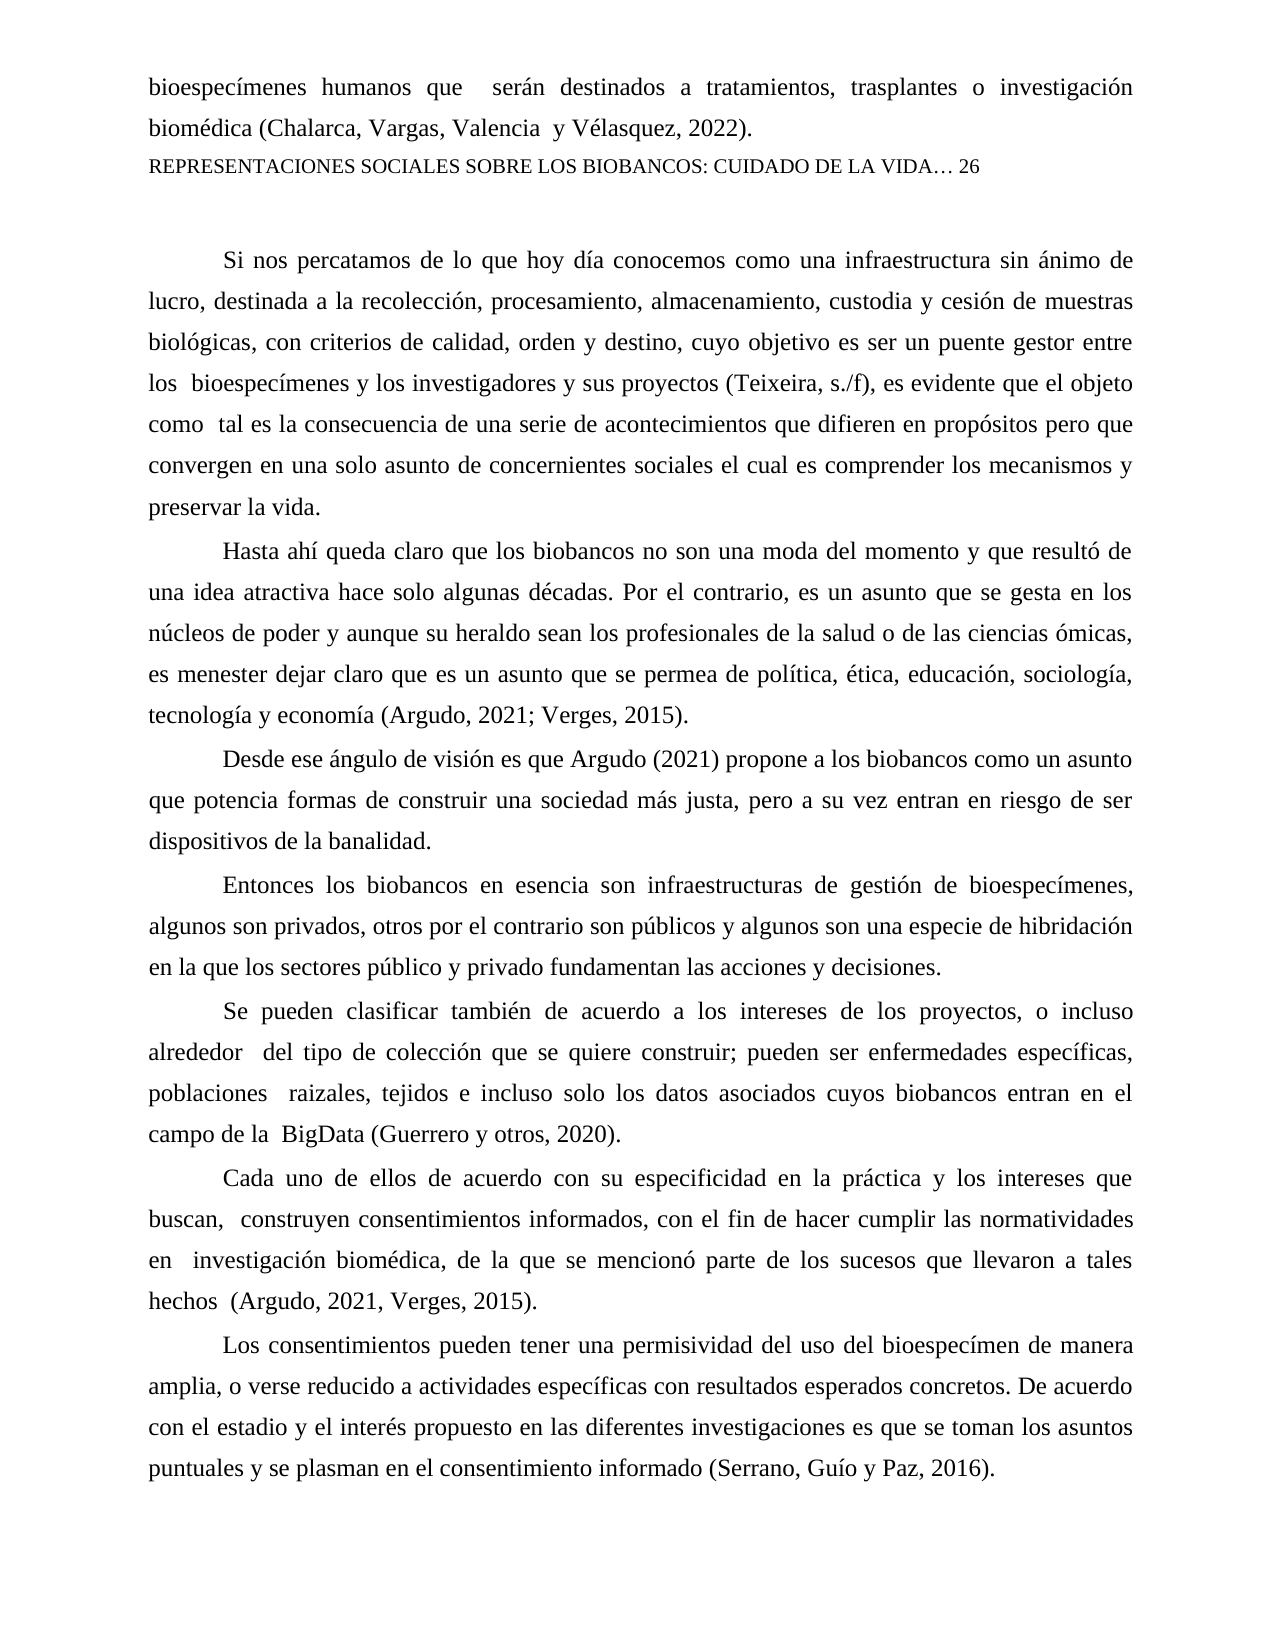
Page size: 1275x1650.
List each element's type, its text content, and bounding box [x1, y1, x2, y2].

text Hasta ahí queda claro que los biobancos no son una moda del momento y que resultó de una idea atractiva hace solo algunas décadas. Por el contrario, es un asunto que se gesta en los núcleos de poder y aunque su heraldo sean los profesionales de la salud o de las ciencias ómicas, es menester dejar claro que es un asunto que se permea de política, ética, educación, sociología, tecnología y economía (Argudo, 2021; Verges, 2015). [148, 536, 1134, 729]
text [148, 72, 1134, 142]
text Los consentimientos pueden tener una permisividad del uso del bioespecímen de manera amplia, o verse reducido a actividades específicas con resultados esperados concretos. De acuerdo con el estadio y el interés propuesto en las diferentes investigaciones es que se toman los asuntos puntuales y se plasman en el consentimiento informado (Serrano, Guío y Paz, 2016). [148, 1330, 1134, 1482]
text Se pueden clasificar también de acuerdo a los intereses de los proyectos, o incluso alrededor del tipo de colección que se quiere construir; pueden ser enfermedades específicas, poblaciones raizales, tejidos e incluso solo los datos asociados cuyos biobancos entran en el campo de la BigData (Guerrero y otros, 2020). [148, 996, 1134, 1148]
text Entonces los biobancos en esencia son infraestructuras de gestión de bioespecímenes, algunos son privados, otros por el contrario son públicos y algunos son una especie de hibridación en la que los sectores público y privado fundamentan las acciones y decisiones. [148, 870, 1134, 981]
text Desde ese ángulo de visión es que Argudo (2021) propone a los biobancos como un asunto que potencia formas de construir una sociedad más justa, pero a su vez entran en riesgo de ser dispositivos de la banalidad. [148, 744, 1133, 855]
text Cada uno de ellos de acuerdo con su especificidad en la práctica y los intereses que buscan, construyen consentimientos informados, con el fin de hacer cumplir las normatividades en investigación biomédica, de la que se mencionó parte de los sucesos que llevaron a tales hechos (Argudo, 2021, Verges, 2015). [148, 1163, 1134, 1315]
text Si nos percatamos de lo que hoy día conocemos como una infraestructura sin ánimo de lucro, destinada a la recolección, procesamiento, almacenamiento, custodia y cesión de muestras biológicas, con criterios de calidad, orden y destino, cuyo objetivo es ser un puente gestor entre los bioespecímenes y los investigadores y sus proyectos (Teixeira, s./f), es evidente que el objeto como tal es la consecuencia de una serie de acontecimientos que difieren en propósitos pero que convergen en una solo asunto de concernientes sociales el cual es comprender los mecanismos y preservar la vida. [148, 245, 1134, 520]
text REPRESENTACIONES SOCIALES SOBRE LOS BIOBANCOS: CUIDADO DE LA VIDA… 26 [148, 154, 1134, 178]
